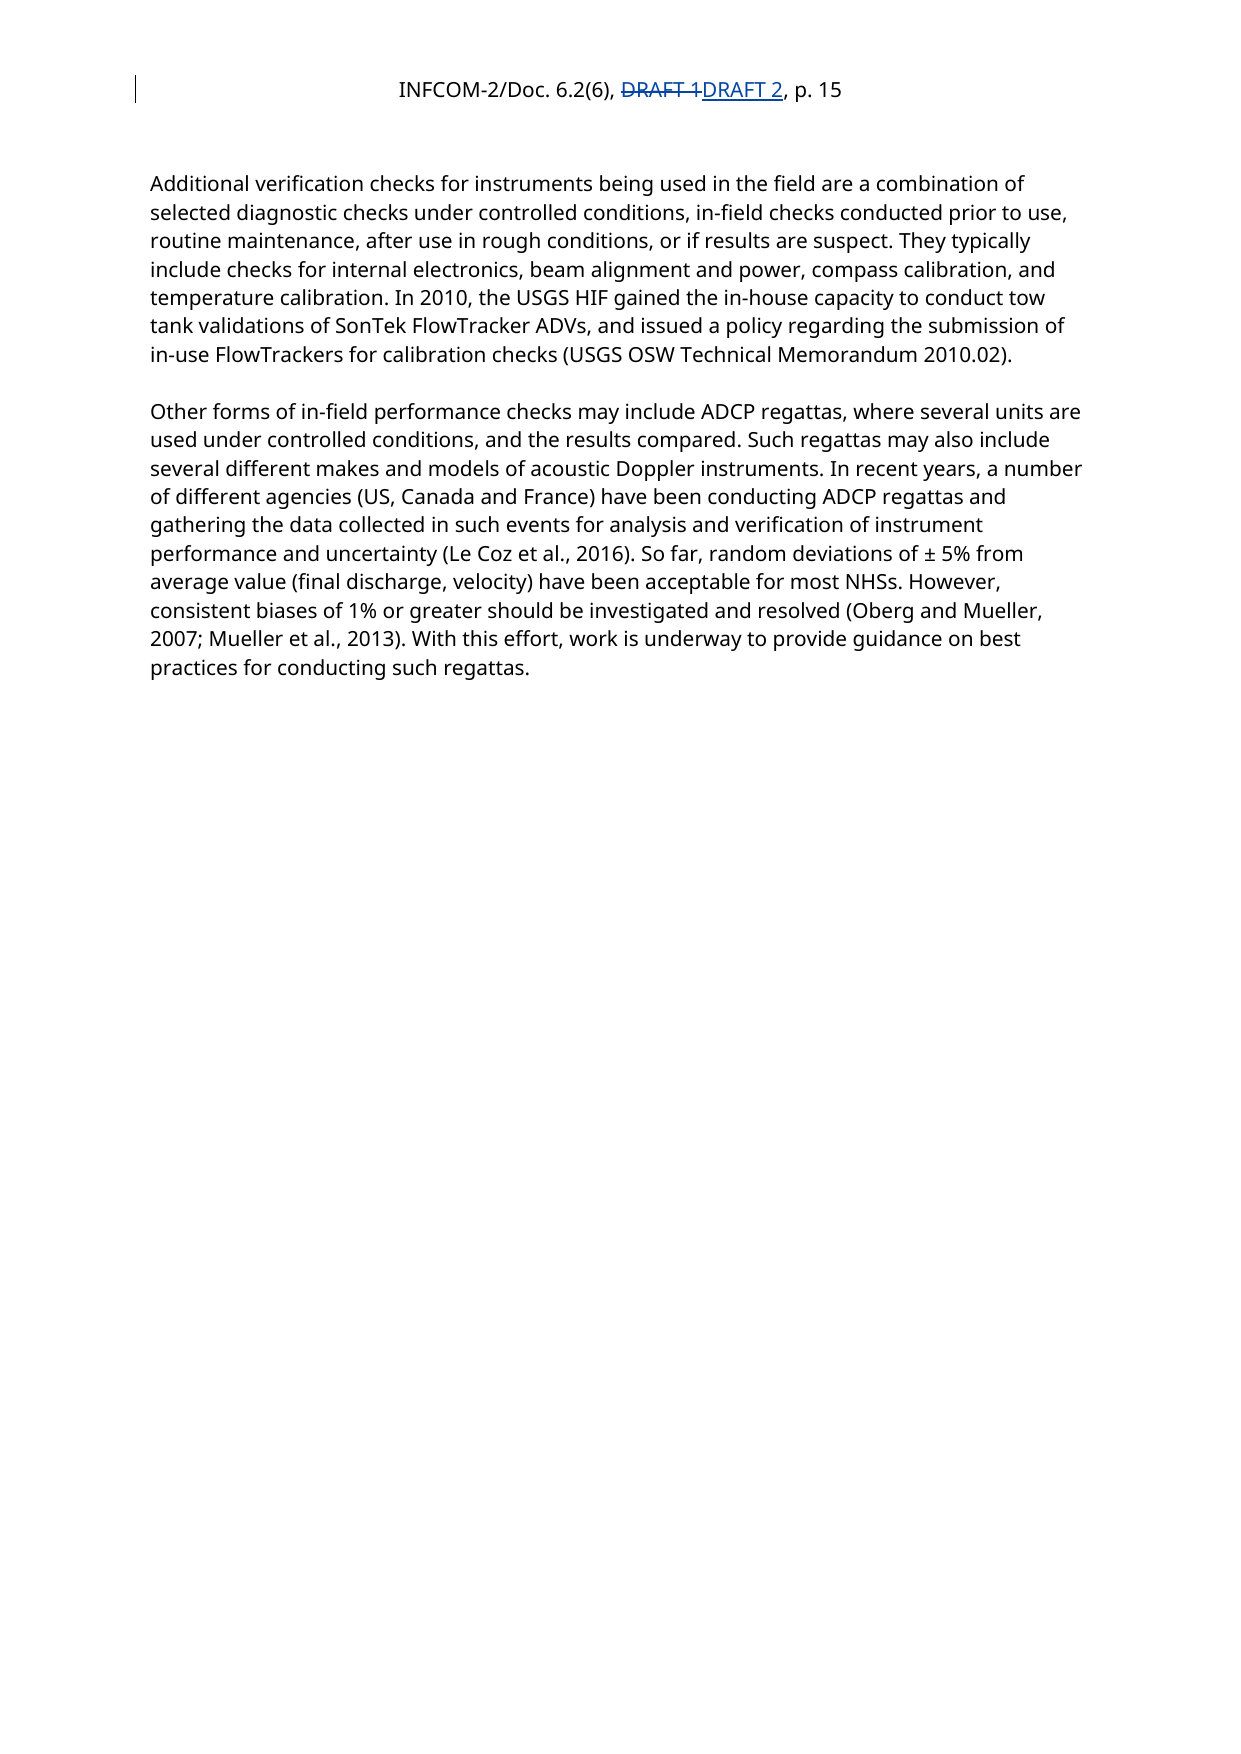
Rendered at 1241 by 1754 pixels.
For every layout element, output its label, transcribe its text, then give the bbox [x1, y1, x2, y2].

text Additional verification checks for instruments being used in the field are a combination of selected diagnostic checks under controlled conditions, in-field checks conducted prior to use, routine maintenance, after use in rough conditions, or if results are suspect. They typically include checks for internal electronics, beam alignment and power, compass calibration, and temperature calibration. In 2010, the USGS HIF gained the in-house capacity to conduct tow tank validations of SonTek FlowTracker ADVs, and issued a policy regarding the submission of in-use FlowTrackers for calibration checks (USGS OSW Technical Memorandum 2010.02). [150, 169, 1090, 368]
text Other forms of in-field performance checks may include ADCP regattas, where several units are used under controlled conditions, and the results compared. Such regattas may also include several different makes and models of acoustic Doppler instruments. In recent years, a number of different agencies (US, Canada and France) have been conducting ADCP regattas and gathering the data collected in such events for analysis and verification of instrument performance and uncertainty (Le Coz et al., 2016). So far, random deviations of ± 5% from average value (final discharge, velocity) have been acceptable for most NHSs. However, consistent biases of 1% or greater should be investigated and resolved (Oberg and Mueller, 2007; Mueller et al., 2013). With this effort, work is underway to provide guidance on best practices for conducting such regattas. [150, 397, 1090, 681]
